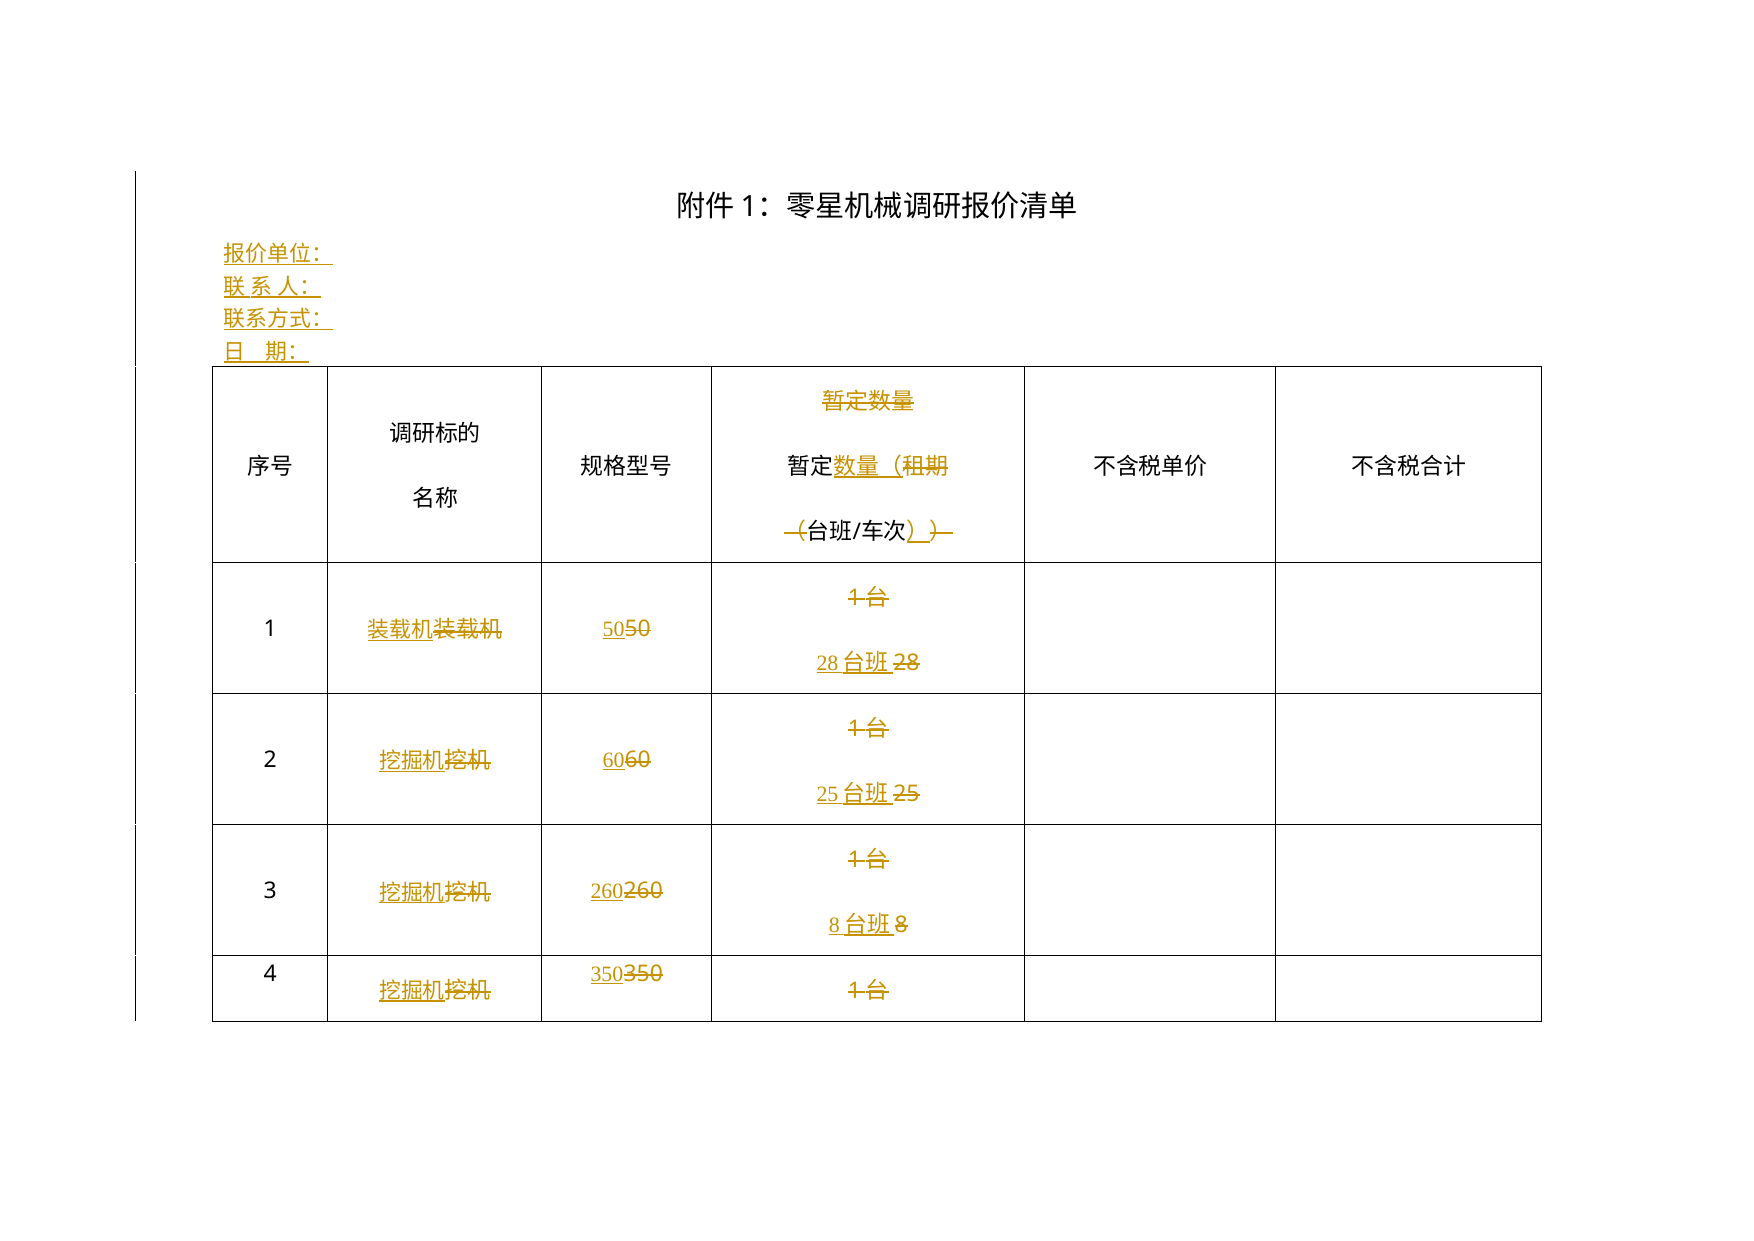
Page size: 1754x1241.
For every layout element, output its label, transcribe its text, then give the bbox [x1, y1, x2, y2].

table_cell [1025, 694, 1275, 824]
table_cell [328, 694, 541, 824]
table_cell 序号 [213, 367, 327, 562]
table_cell [712, 694, 1024, 824]
table_cell [712, 956, 1024, 1021]
table_cell [1276, 563, 1541, 693]
table_cell 4 [213, 956, 327, 1021]
table_cell [1025, 563, 1275, 693]
table_cell [542, 694, 711, 824]
table_cell [712, 563, 1024, 693]
table_cell [542, 956, 711, 1021]
table_cell [542, 563, 711, 693]
table_cell [1025, 825, 1275, 955]
table_cell 2 [213, 694, 327, 824]
table_cell [542, 825, 711, 955]
table_cell [1276, 956, 1541, 1021]
table_cell 不含税单价 [1025, 367, 1275, 562]
table_cell [712, 825, 1024, 955]
table_cell [328, 956, 541, 1021]
table_cell [1276, 694, 1541, 824]
table_cell [1276, 825, 1541, 955]
table_cell [1025, 956, 1275, 1021]
table_cell [328, 563, 541, 693]
table_cell 1 [213, 563, 327, 693]
table_cell 规格型号 [542, 367, 711, 562]
table_header 附件1：零星机械调研报价清单 [212, 171, 1542, 366]
table_cell 暂定台班/车次 [712, 367, 1024, 562]
table_cell 3 [213, 825, 327, 955]
table_cell 不含税合计 [1276, 367, 1541, 562]
table_cell [328, 825, 541, 955]
table_cell 调研标的 名称 [328, 367, 541, 562]
